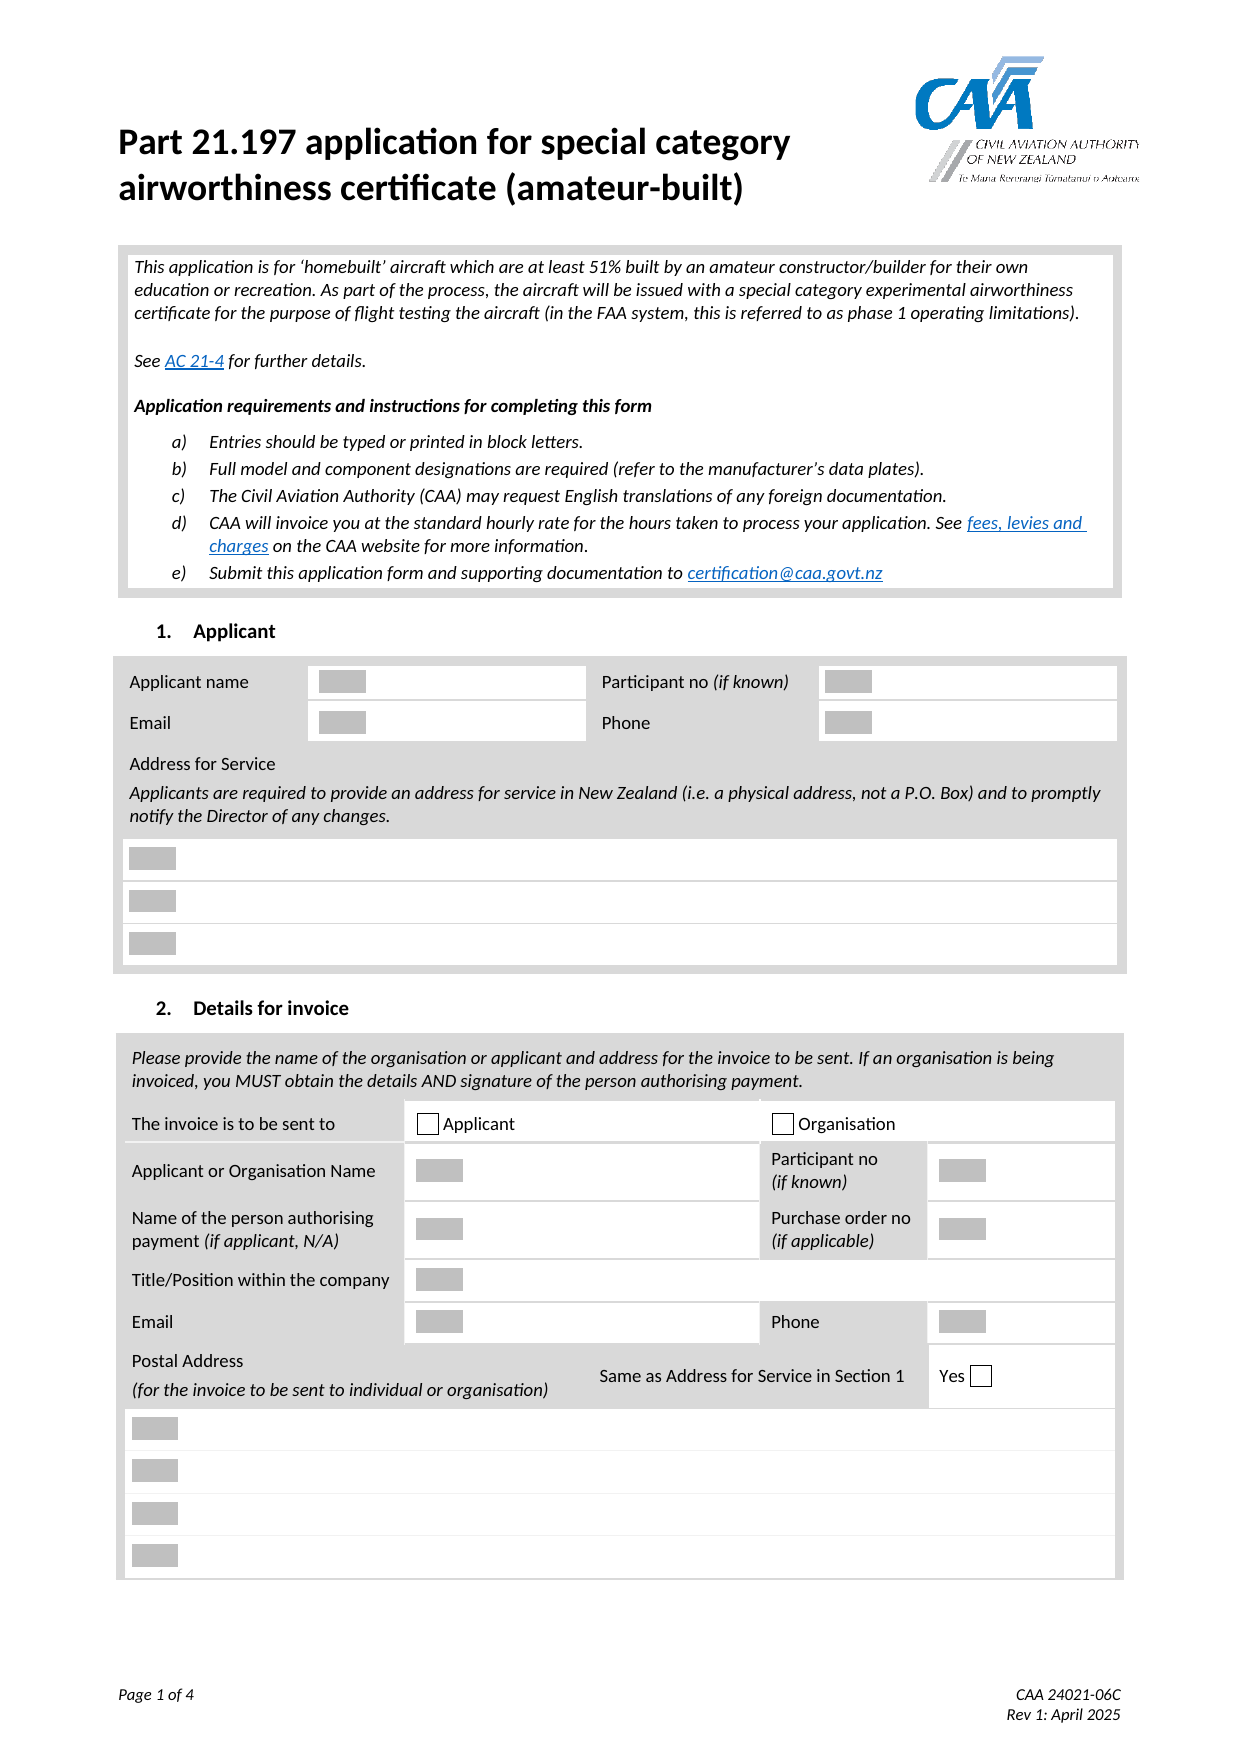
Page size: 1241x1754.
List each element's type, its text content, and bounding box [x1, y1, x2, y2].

table_cell Same as Address for Service in Section 1 [589, 1345, 927, 1408]
table_cell [819, 701, 1117, 741]
table_cell [405, 1202, 759, 1258]
table_cell [125, 1536, 1115, 1578]
table_cell Organisation [761, 1101, 1115, 1141]
table_cell [125, 1409, 1115, 1450]
table_cell Postal Address (for the invoice to be sent to individual or organisation) [125, 1345, 588, 1408]
table_cell Applicant [405, 1101, 759, 1141]
table_header Participant no (if known) [595, 663, 809, 699]
table_header Applicant name [123, 663, 307, 699]
table_header Please provide the name of the organisation or applicant and address for the invoice to be sent. If an organisation is being invoiced, you MUST obtain the details AND signature of the person authorising payment. [125, 1043, 1115, 1099]
subtitle Details for invoice [156, 995, 1122, 1021]
table_cell [405, 1260, 1115, 1301]
table_cell Email [123, 705, 307, 741]
table_cell [123, 924, 1117, 965]
table_cell Name of the person authorising payment (if applicant, N/A) [125, 1202, 404, 1258]
table_cell [308, 701, 586, 741]
table_cell The invoice is to be sent to [125, 1108, 404, 1141]
table_header [308, 666, 586, 699]
table_header This application is for ‘homebuilt’ aircraft which are at least 51% built by an amateur constructor/builder for their own education or recreation. As part of the process, the aircraft will be issued with a special category experimental airworthiness certificate for the purpose of flight testing the aircraft (in the FAA system, this is referred to as phase 1 operating limitations). See AC 21-4 for further details. Application requirements and instructions for completing this form Entries should be typed or printed in block letters. Full model and component designations are required (refer to the manufacturer’s data plates). The Civil Aviation Authority (CAA) may request English translations of any foreign documentation. CAA will invoice you at the standard hourly rate for the hours taken to process your application. See fees, levies and charges on the CAA website for more information. Submit this application form and supporting documentation to certification@caa.govt.nz [128, 255, 1113, 588]
table_cell [125, 1494, 1115, 1535]
table_cell [123, 882, 1117, 922]
table_cell [405, 1144, 759, 1200]
subtitle Applicant [156, 618, 1122, 644]
table_cell Phone [595, 705, 809, 741]
table_cell [928, 1202, 1115, 1258]
table_cell [125, 1451, 1115, 1493]
picture [914, 56, 1139, 182]
table_cell Address for Service Applicants are required to provide an address for service in New Zealand (i.e. a physical address, not a P.O. Box) and to promptly notify the Director of any changes. [123, 743, 1117, 838]
table_cell Purchase order no (if applicable) [760, 1202, 927, 1258]
table_cell [928, 1303, 1115, 1343]
table_header [819, 666, 1117, 699]
subtitle Part 21.197 application for special category airworthiness certificate (amateur-built) [118, 118, 1122, 210]
table_cell Email [125, 1303, 404, 1343]
table_cell Title/Position within the company [125, 1260, 404, 1301]
table_cell Applicant or Organisation Name [125, 1143, 404, 1200]
table_cell [123, 839, 1117, 880]
table_cell [928, 1144, 1115, 1200]
table_cell Phone [760, 1303, 927, 1343]
table_cell [405, 1303, 759, 1343]
table_cell Participant no (if known) [760, 1144, 927, 1200]
table_cell Yes [929, 1345, 1115, 1408]
